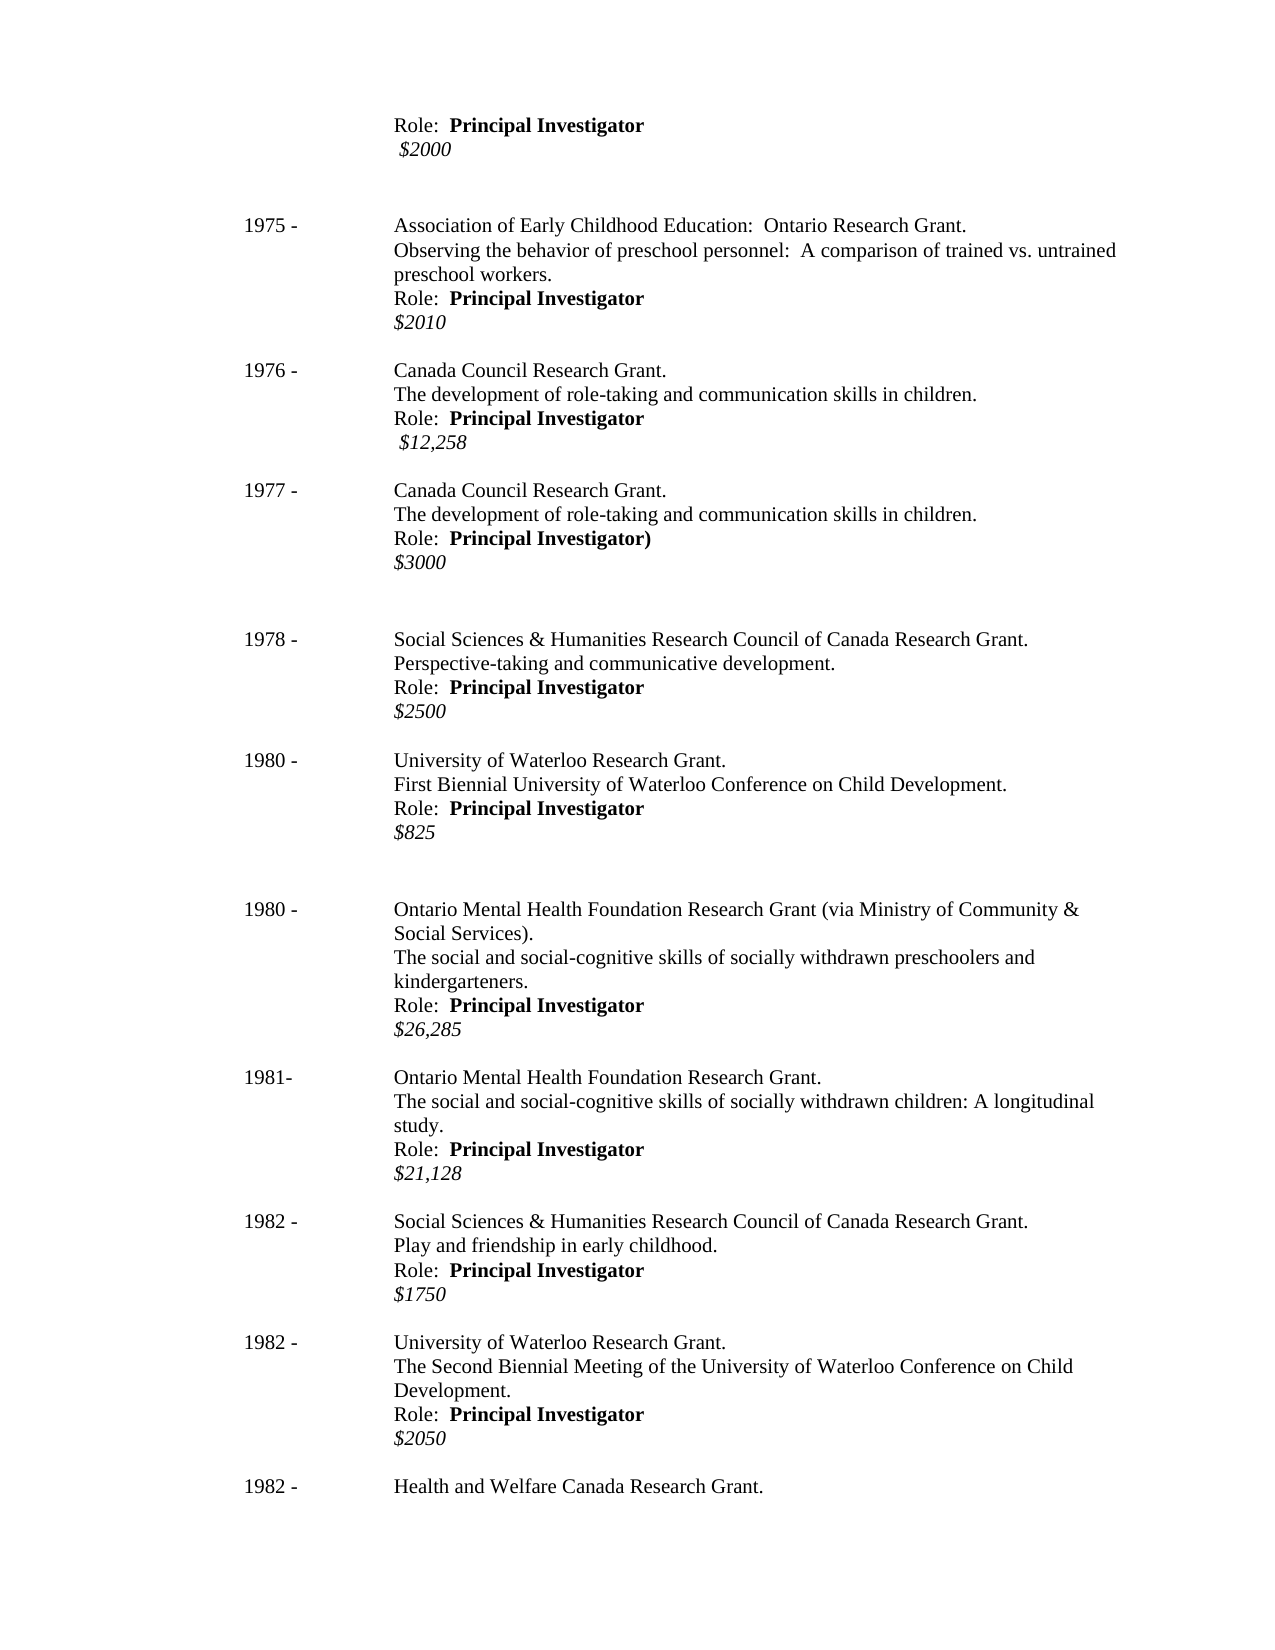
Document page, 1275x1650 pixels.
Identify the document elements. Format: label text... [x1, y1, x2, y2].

text Role: Principal Investigator [150, 675, 1125, 699]
text Observing the behavior of preschool personnel: A comparison of trained vs. untrained preschool workers. [150, 237, 1125, 286]
text Role: Principal Investigator) [150, 526, 1125, 550]
text Role: Principal Investigator [150, 993, 1125, 1017]
text Play and friendship in early childhood. [150, 1233, 1125, 1257]
text $12,258 [150, 430, 1125, 454]
text $21,128 [150, 1161, 1125, 1185]
text of Conference on Child Development. [150, 772, 1125, 796]
text $2010 [150, 310, 1125, 334]
text 1978 - Social Sciences & Humanities Research Council of Research Grant. [150, 627, 1125, 651]
text $2050 [150, 1426, 1125, 1450]
text 1982 - Social Sciences & Humanities Research Council of Research Grant. [150, 1209, 1125, 1233]
text The development of role-taking and communication skills in children. [150, 502, 1125, 526]
text Role: Principal Investigator [150, 406, 1125, 430]
text The social and social-cognitive skills of socially withdrawn children: A longitudinal study. [150, 1089, 1125, 1137]
text Perspective-taking and communicative development. [150, 651, 1125, 675]
text 1976 - Council Research Grant. [150, 358, 1125, 382]
text 1981- Mental Health Foundation Research Grant. [150, 1065, 1125, 1089]
text 1982 - Health and Welfare Research Grant. [150, 1474, 1125, 1498]
text Role: Principal Investigator [150, 112, 1125, 137]
text 1975 - Association of Early Childhood Education: Research Grant. [150, 213, 1125, 237]
text $26,285 [150, 1017, 1125, 1041]
text $2500 [150, 699, 1125, 723]
text $2000 [150, 137, 1125, 161]
text Role: Principal Investigator [150, 1137, 1125, 1161]
text 1982 - Research Grant. [150, 1330, 1125, 1354]
text 1980 - Mental Health Foundation Research Grant (via Ministry of Community & Social Services). [150, 897, 1125, 945]
text Role: Principal Investigator [150, 1257, 1125, 1282]
text $1750 [150, 1282, 1125, 1306]
text Role: Principal Investigator [150, 1402, 1125, 1426]
text $3000 [150, 550, 1125, 574]
text Role: Principal Investigator [150, 286, 1125, 310]
text The development of role-taking and communication skills in children. [150, 382, 1125, 406]
text 1977 - Council Research Grant. [150, 478, 1125, 502]
text The social and social-cognitive skills of socially withdrawn preschoolers and kindergarteners. [150, 945, 1125, 993]
text Role: Principal Investigator [150, 796, 1125, 820]
text The Second Biennial Meeting of the Conference on Child Development. [150, 1354, 1125, 1402]
text $825 [150, 820, 1125, 844]
text 1980 - University of Research Grant. [150, 747, 1125, 772]
